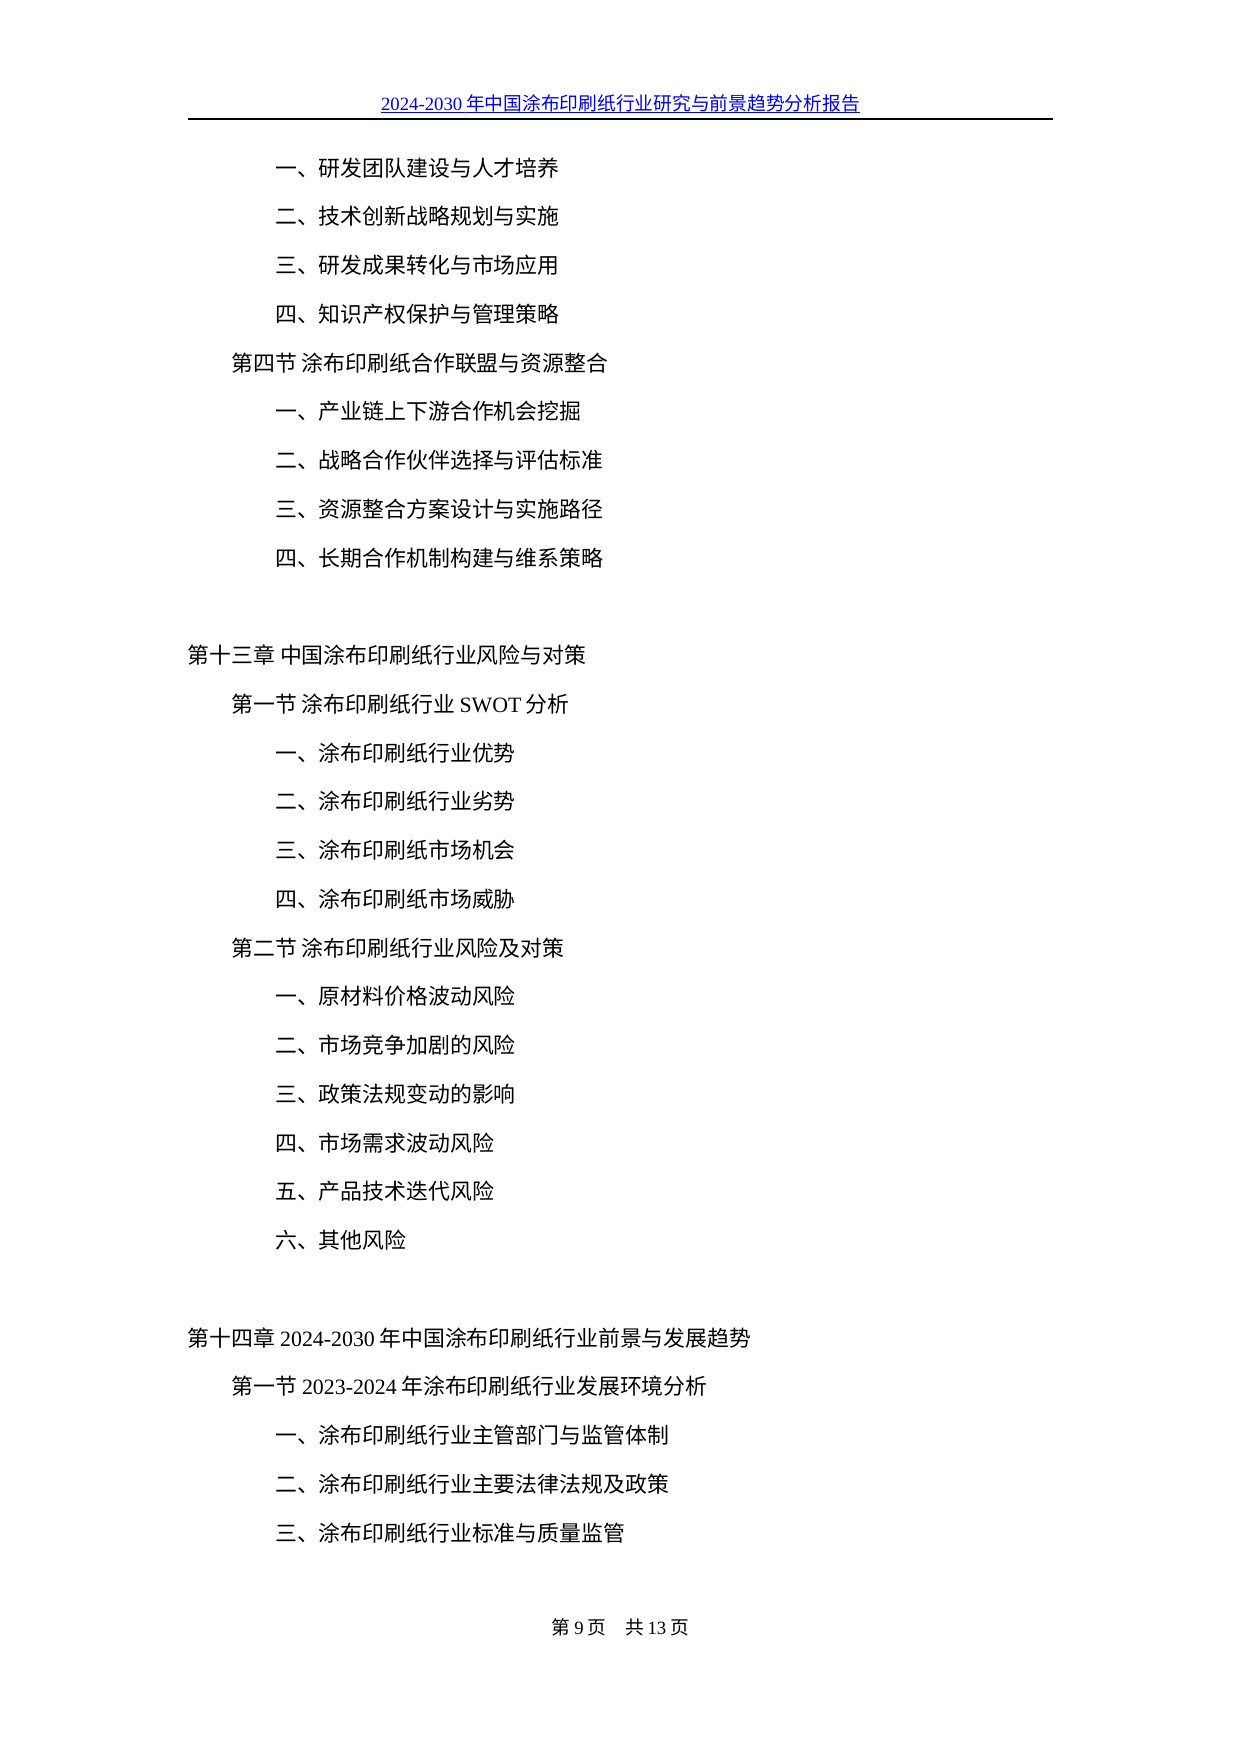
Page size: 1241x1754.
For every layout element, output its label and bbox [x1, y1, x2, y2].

text [187, 150, 1053, 1548]
